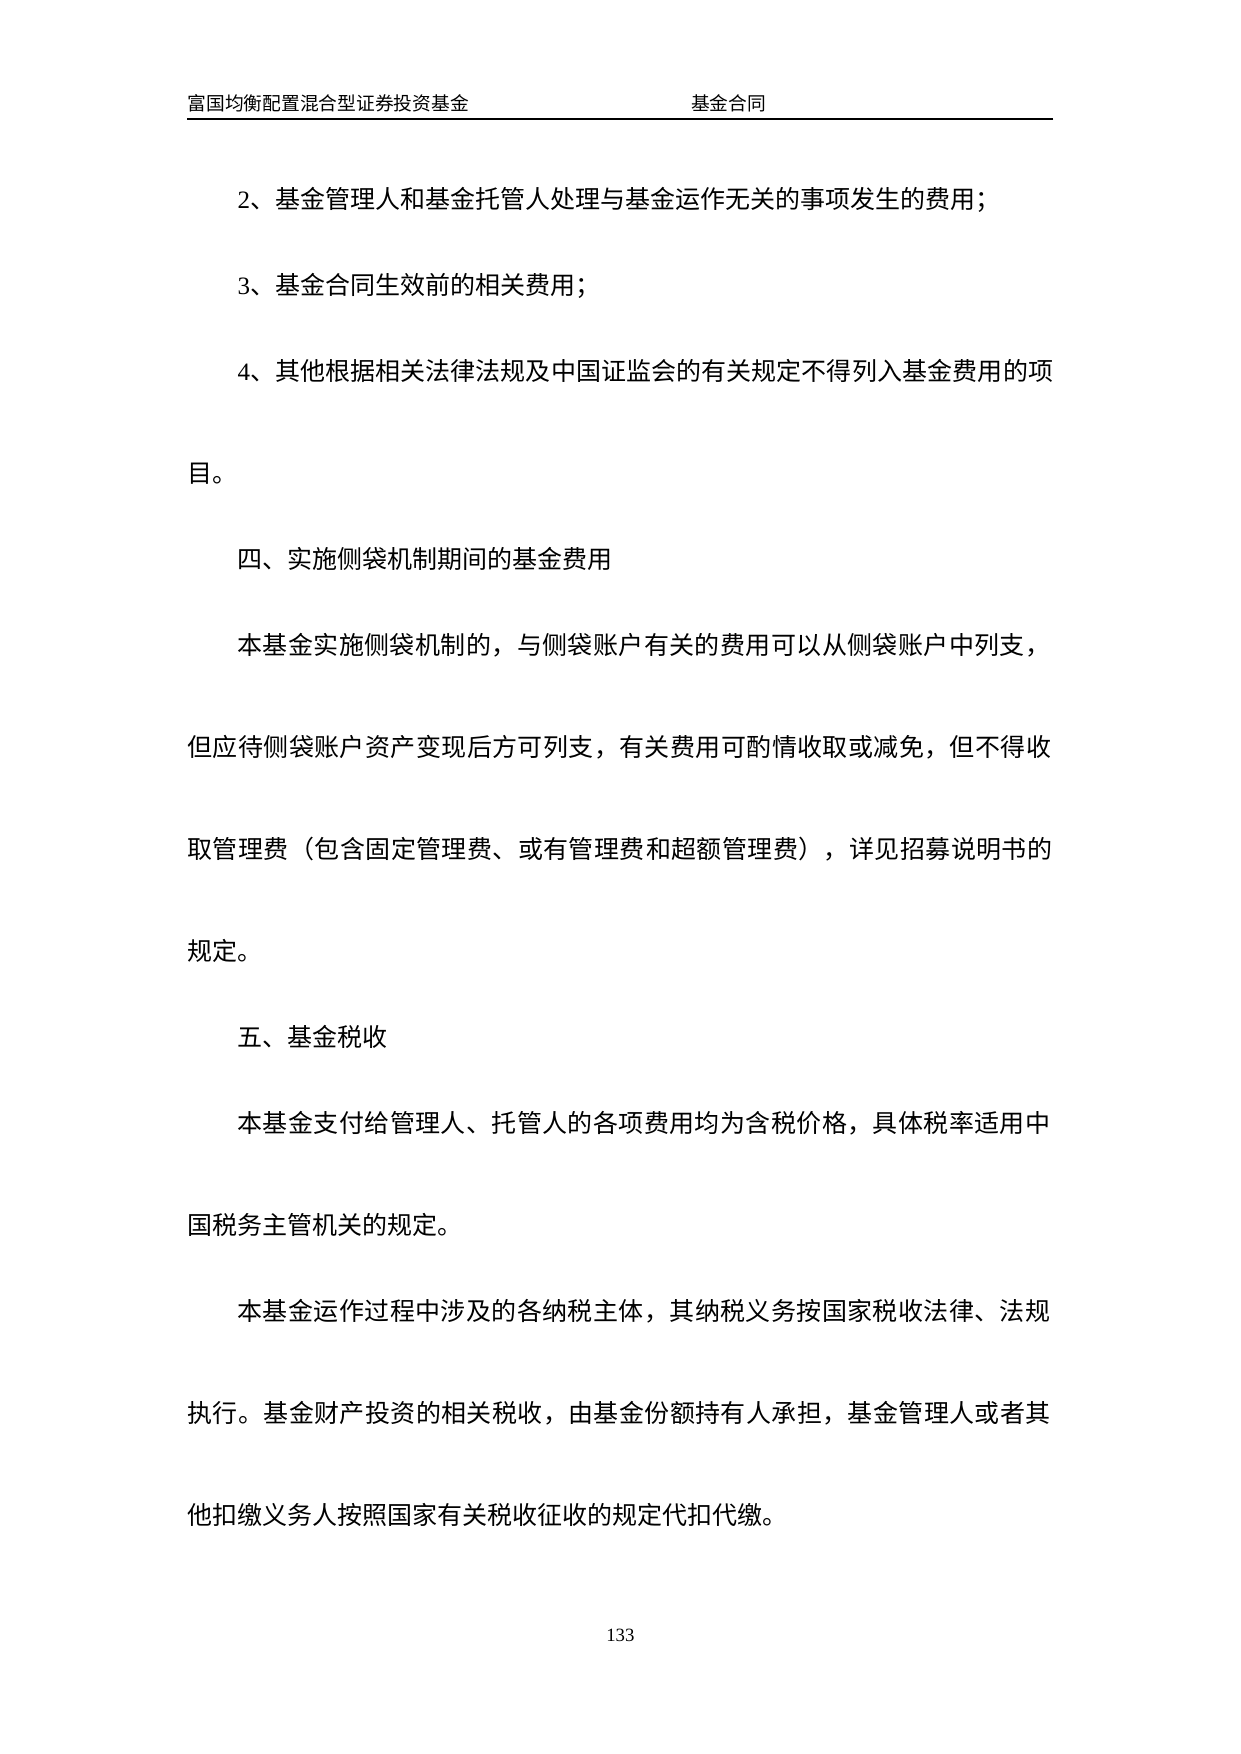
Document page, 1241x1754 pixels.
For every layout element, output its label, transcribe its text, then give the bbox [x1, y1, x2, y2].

text 3、基金合同生效前的相关费用； [187, 250, 1053, 318]
text 4、其他根据相关法律法规及中国证监会的有关规定不得列入基金费用的项目。 [187, 336, 1053, 506]
text 2、基金管理人和基金托管人处理与基金运作无关的事项发生的费用； [187, 164, 1053, 232]
text 本基金实施侧袋机制的，与侧袋账户有关的费用可以从侧袋账户中列支，但应待侧袋账户资产变现后方可列支，有关费用可酌情收取或减免，但不得收取管理费（包含固定管理费、或有管理费和超额管理费），详见招募说明书的规定。 [187, 610, 1053, 983]
text 本基金支付给管理人、托管人的各项费用均为含税价格，具体税率适用中国税务主管机关的规定。 [187, 1088, 1053, 1257]
text 四、实施侧袋机制期间的基金费用 [187, 524, 1053, 592]
text 五、基金税收 [187, 1002, 1053, 1069]
text 本基金运作过程中涉及的各纳税主体，其纳税义务按国家税收法律、法规执行。基金财产投资的相关税收，由基金份额持有人承担，基金管理人或者其他扣缴义务人按照国家有关税收征收的规定代扣代缴。 [187, 1276, 1053, 1547]
